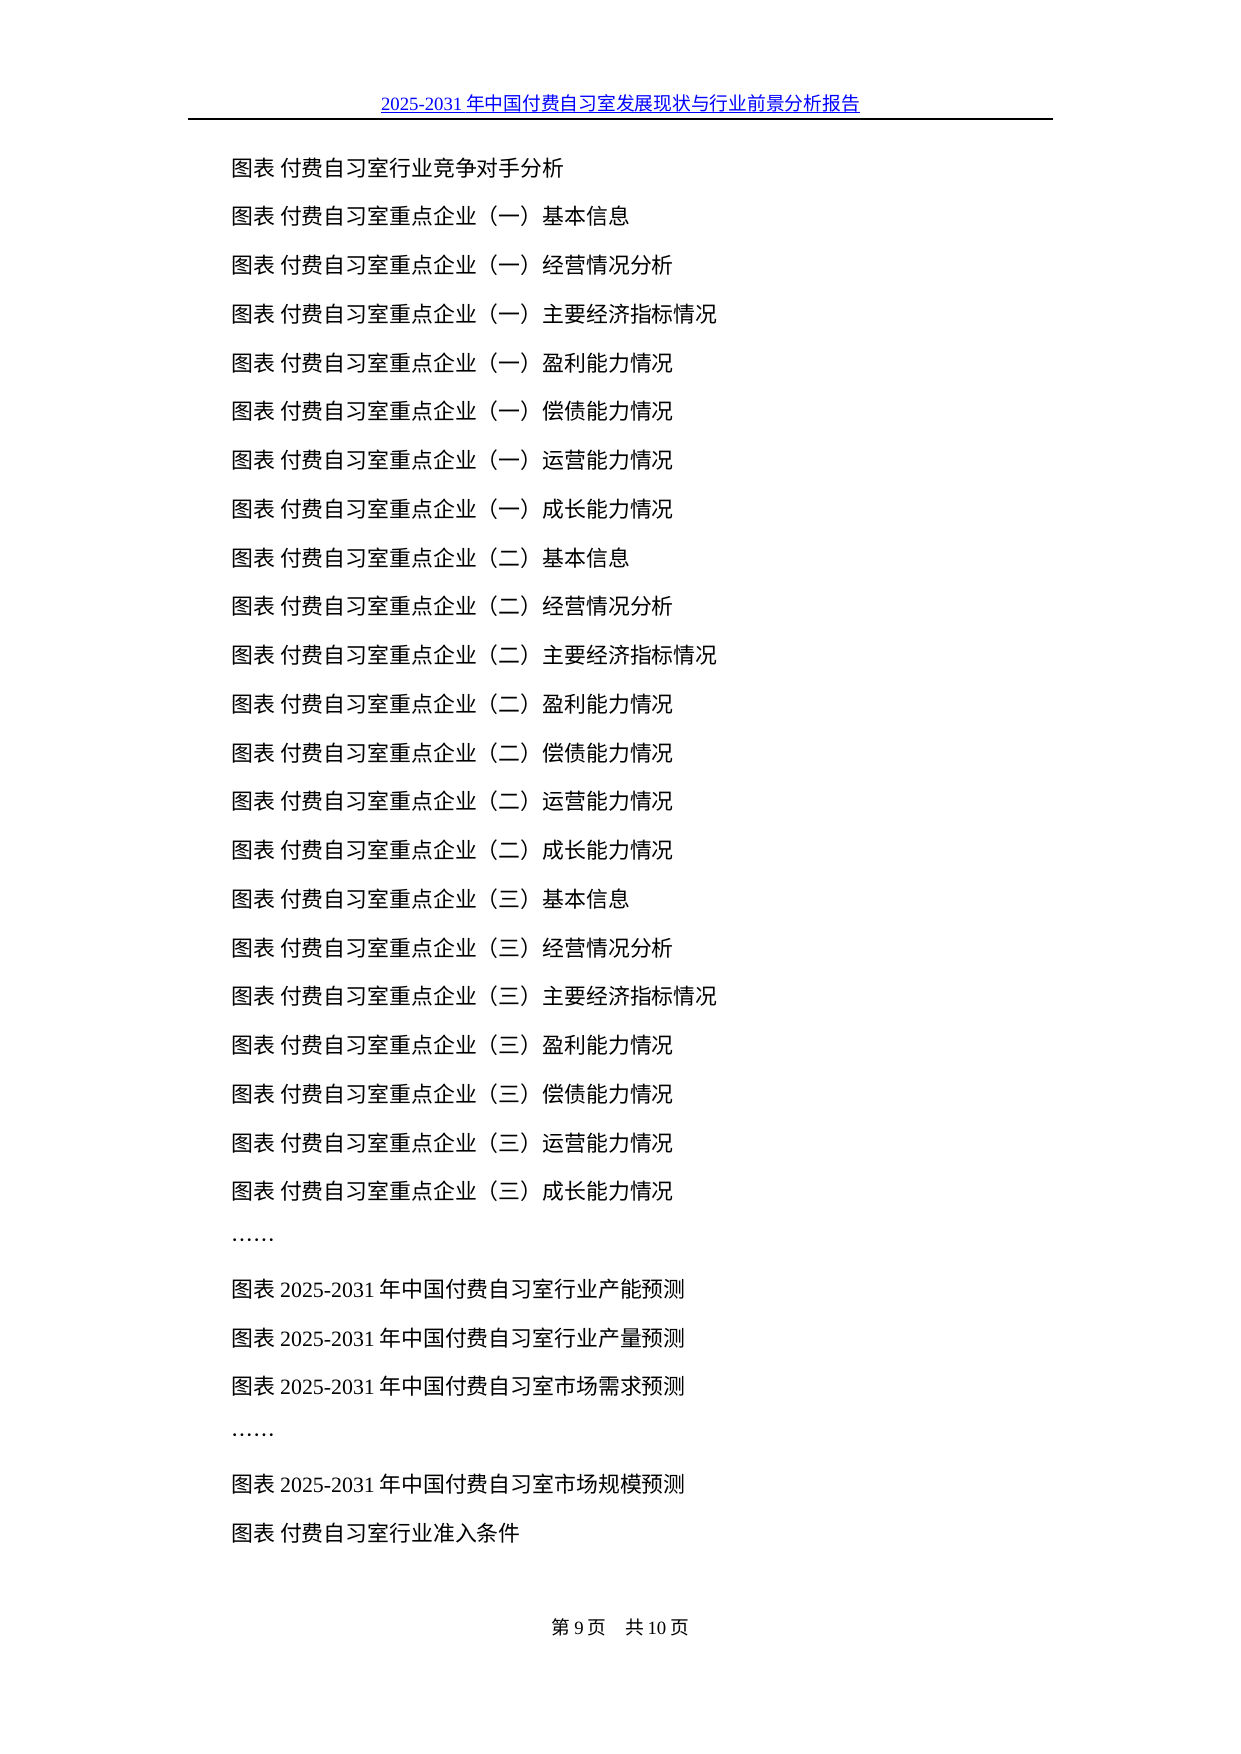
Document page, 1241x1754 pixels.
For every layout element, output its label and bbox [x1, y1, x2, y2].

text [187, 150, 1053, 1548]
